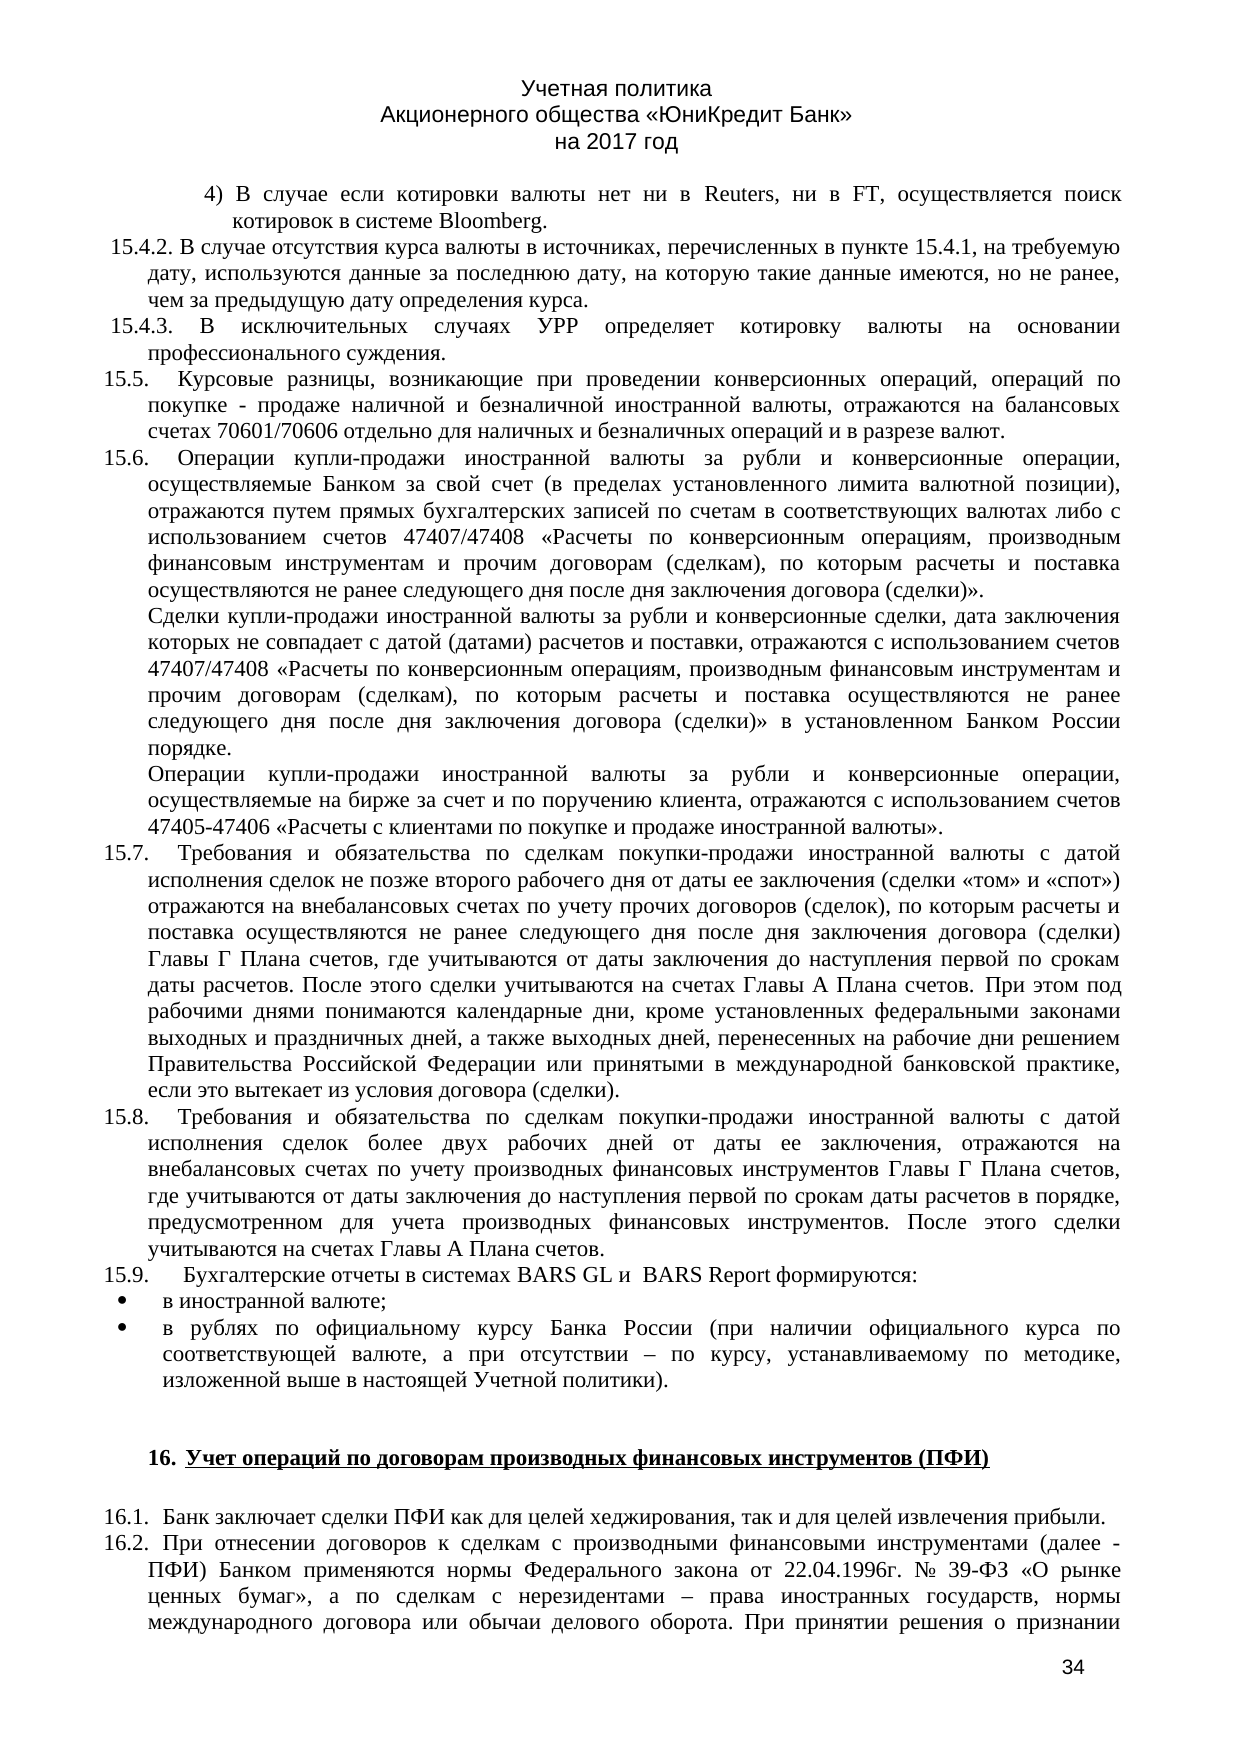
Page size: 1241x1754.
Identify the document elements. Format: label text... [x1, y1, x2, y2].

list Курсовые разницы, возникающие при проведении конверсионных операций, операций по покупке - продаже наличной и безналичной иностранной валюты, отражаются на балансовых счетах 70601/70606 отдельно для наличных и безналичных операций и в разрезе валют. [103, 365, 1122, 444]
list Требования и обязательства по сделкам покупки-продажи иностранной валюты с датой исполнения сделок не позже второго рабочего дня от даты ее заключения (сделки «том» и «спот») отражаются на внебалансовых счетах по учету прочих договоров (сделок), по которым расчеты и поставка осуществляются не ранее следующего дня после дня заключения договора (сделки) Главы Г Плана счетов, где учитываются от даты заключения до наступления первой по срокам даты расчетов. После этого сделки учитываются на счетах Главы А Плана счетов. При этом под рабочими днями понимаются календарные дни, кроме установленных федеральными законами выходных и праздничных дней, а также выходных дней, перенесенных на рабочие дни решением Правительства Российской Федерации или принятыми в международной банковской практике, если это вытекает из условия договора (сделки). [103, 839, 1122, 1103]
subtitle Учет операций по договорам производных финансовых инструментов (ПФИ) [148, 1444, 1122, 1470]
text 15.4.2. В случае отсутствия курса валюты в источниках, перечисленных в пункте 15.4.1, на требуемую дату, используются данные за последнюю дату, на которую такие данные имеются, но не ранее, чем за предыдущую дату определения курса. [110, 233, 1122, 312]
list Операции купли-продажи иностранной валюты за рубли и конверсионные операции, осуществляемые Банком за свой счет (в пределах установленного лимита валютной позиции), отражаются путем прямых бухгалтерских записей по счетам в соответствующих валютах либо с использованием счетов 47407/47408 «Расчеты по конверсионным операциям, производным финансовым инструментам и прочим договорам (сделкам), по которым расчеты и поставка осуществляются не ранее следующего дня после дня заключения договора (сделки)». [103, 444, 1122, 602]
text Операции купли-продажи иностранной валюты за рубли и конверсионные операции, осуществляемые на бирже за счет и по поручению клиента, отражаются с использованием счетов 47405-47406 «Расчеты с клиентами по покупке и продаже иностранной валюты». [103, 760, 1122, 839]
list Банк заключает сделки ПФИ как для целей хеджирования, так и для целей извлечения прибыли. [103, 1503, 1122, 1529]
list в иностранной валюте; [118, 1287, 1122, 1314]
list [103, 1529, 1122, 1635]
text Сделки купли-продажи иностранной валюты за рубли и конверсионные сделки, дата заключения которых не совпадает с датой (датами) расчетов и поставки, отражаются с использованием счетов 47407/47408 «Расчеты по конверсионным операциям, производным финансовым инструментам и прочим договорам (сделкам), по которым расчеты и поставка осуществляются не ранее следующего дня после дня заключения договора (сделки)» в установленном Банком России порядке. [103, 602, 1122, 760]
list Бухгалтерские отчеты в системах BARS GL и BARS Report формируются: [103, 1261, 1122, 1287]
text 4) В случае если котировки валюты нет ни в Reuters, ни в FT, осуществляется поиск котировок в системе Bloomberg. [204, 180, 1122, 233]
list Требования и обязательства по сделкам покупки-продажи иностранной валюты с датой исполнения сделок более двух рабочих дней от даты ее заключения, отражаются на внебалансовых счетах по учету производных финансовых инструментов Главы Г Плана счетов, где учитываются от даты заключения до наступления первой по срокам даты расчетов в порядке, предусмотренном для учета производных финансовых инструментов. После этого сделки учитываются на счетах Главы А Плана счетов. [103, 1103, 1122, 1261]
list в рублях по официальному курсу Банка России (при наличии официального курса по соответствующей валюте, а при отсутствии – по курсу, устанавливаемому по методике, изложенной выше в настоящей Учетной политики). [118, 1314, 1122, 1393]
text 15.4.3. В исключительных случаях УРР определяет котировку валюты на основании профессионального суждения. [110, 312, 1122, 365]
